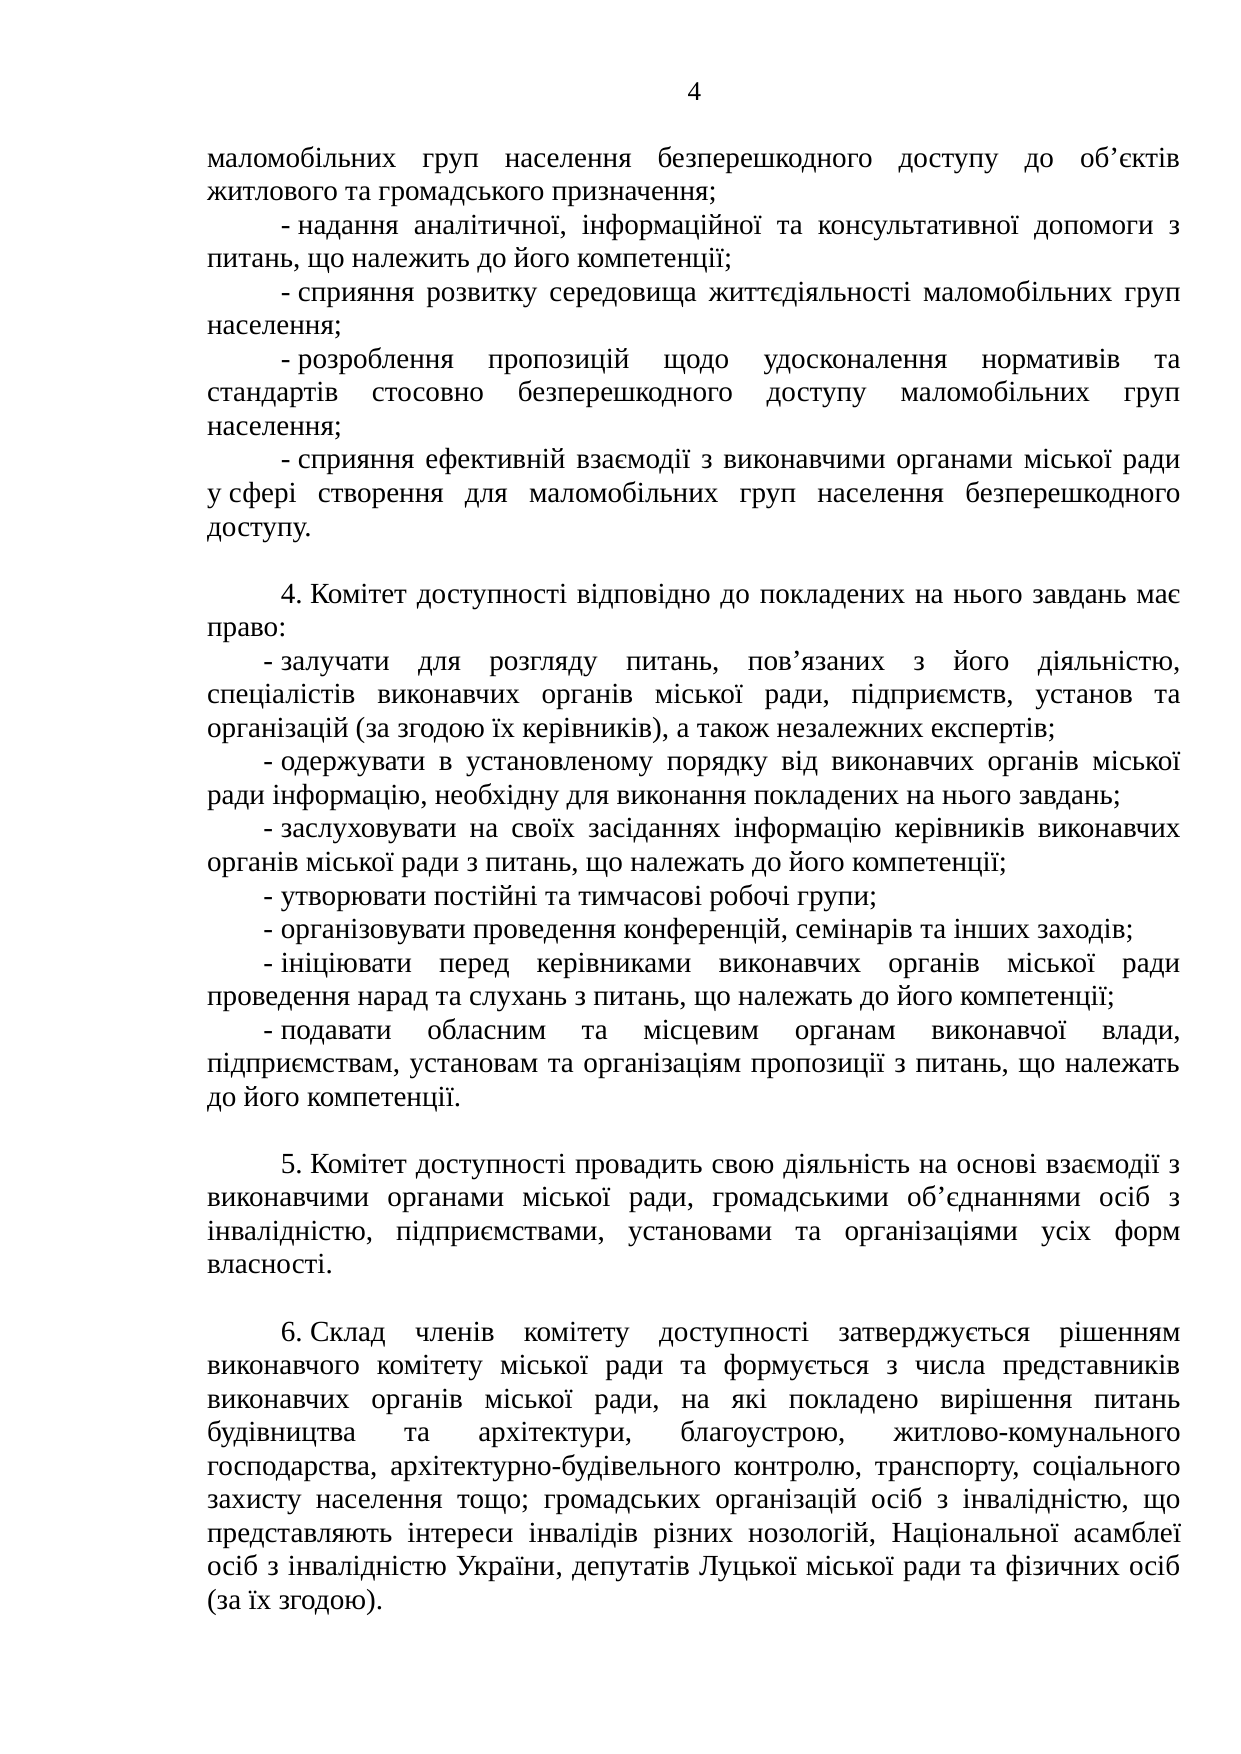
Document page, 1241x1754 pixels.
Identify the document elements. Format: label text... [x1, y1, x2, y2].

list ініціювати перед керівниками виконавчих органів міської ради проведення нарад та слухань з питань, що належать до його компетенції; [207, 945, 1181, 1012]
text - сприяння ефективній взаємодії з виконавчими органами міської ради у сфері створення для маломобільних груп населення безперешкодного доступу. [207, 442, 1181, 542]
list організовувати проведення конференцій, семінарів та інших заходів; [207, 911, 1181, 945]
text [207, 140, 1181, 207]
text 5. Комітет доступності провадить свою діяльність на основі взаємодії з виконавчими органами міської ради, громадськими об’єднаннями осіб з інвалідністю, підприємствами, установами та організаціями усіх форм власності. [207, 1146, 1181, 1280]
list утворювати постійні та тимчасові робочі групи; [207, 878, 1181, 911]
text - сприяння розвитку середовища життєдіяльності маломобільних груп населення; [207, 274, 1181, 341]
list заслуховувати на своїх засіданнях інформацію керівників виконавчих органів міської ради з питань, що належать до його компетенції; [207, 811, 1181, 878]
list подавати обласним та місцевим органам виконавчої влади, підприємствам, установам та організаціям пропозиції з питань, що належать до його компетенції. [207, 1012, 1181, 1112]
text 4. Комітет доступності відповідно до покладених на нього завдань має право: [207, 576, 1181, 643]
text - розроблення пропозицій щодо удосконалення нормативів та стандартів стосовно безперешкодного доступу маломобільних груп населення; [207, 341, 1181, 442]
text 6. Склад членів комітету доступності затверджується рішенням виконавчого комітету міської ради та формується з числа представників виконавчих органів міської ради, на які покладено вирішення питань будівництва та архітектури, благоустрою, житлово-комунального господарства, архітектурно-будівельного контролю, транспорту, соціального захисту населення тощо; громадських організацій осіб з інвалідністю, що представляють інтереси інвалідів різних нозологій, Національної асамблеї осіб з інвалідністю України, депутатів Луцької міської ради та фізичних осіб (за їх згодою). [207, 1314, 1181, 1616]
text - надання аналітичної, інформаційної та консультативної допомоги з питань, що належить до його компетенції; [207, 207, 1181, 274]
list одержувати в установленому порядку від виконавчих органів міської ради інформацію, необхідну для виконання покладених на нього завдань; [207, 743, 1181, 811]
list залучати для розгляду питань, пов’язаних з його діяльністю, спеціалістів виконавчих органів міської ради, підприємств, установ та організацій (за згодою їх керівників), а також незалежних експертів; [207, 643, 1181, 743]
